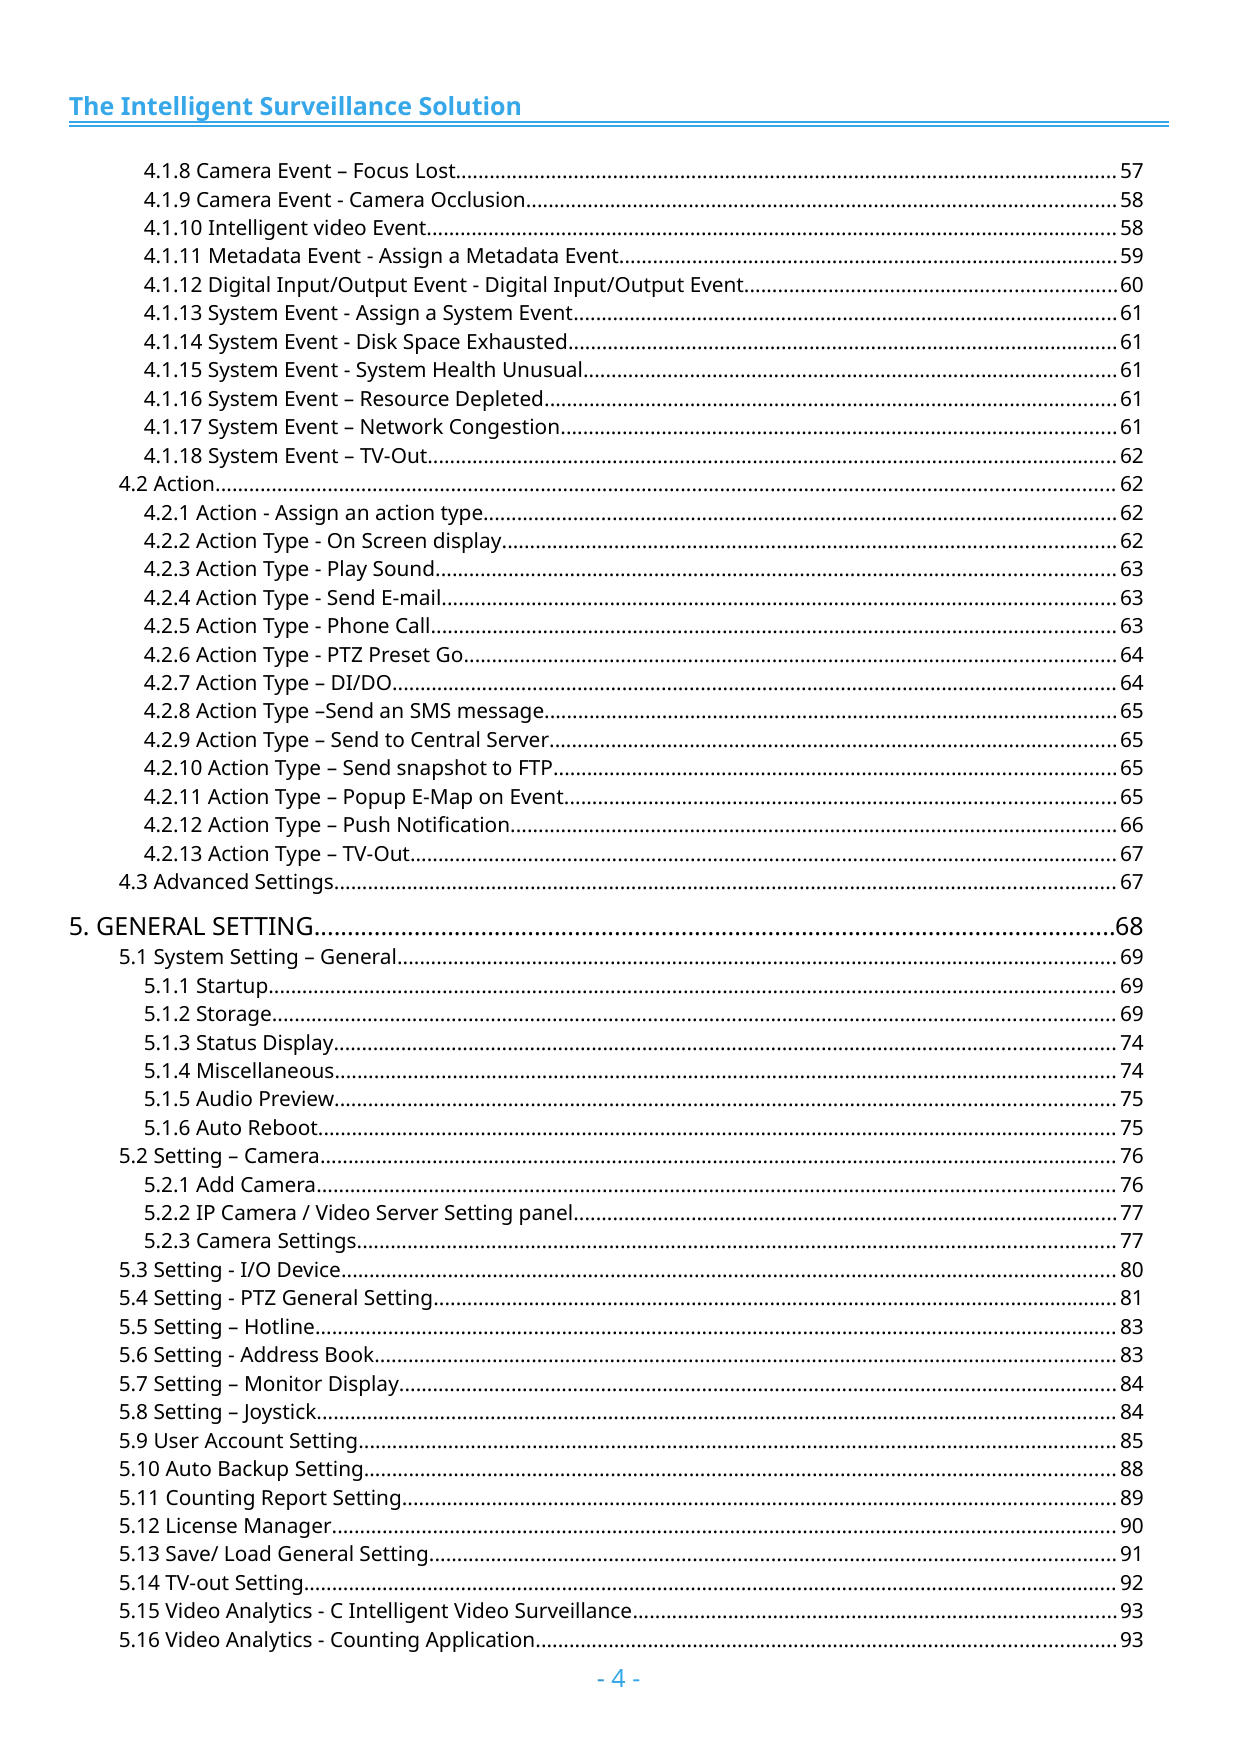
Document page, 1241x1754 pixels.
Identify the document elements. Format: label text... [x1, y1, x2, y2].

text 4.2.3 Action Type - Play Sound 63 [143, 554, 1168, 583]
text 5.3 Setting - I/O Device 80 [118, 1255, 1168, 1283]
text 4.1.8 Camera Event – Focus Lost 57 [143, 156, 1168, 185]
text 4.1.15 System Event - System Health Unusual 61 [143, 355, 1168, 384]
text 5.1.5 Audio Preview 75 [143, 1084, 1168, 1113]
text 5.8 Setting – Joystick 84 [118, 1397, 1168, 1426]
text 4.1.16 System Event – Resource Depleted 61 [143, 384, 1168, 412]
text 5.1.3 Status Display 74 [143, 1028, 1168, 1056]
text 4.2.11 Action Type – Popup E-Map on Event 65 [143, 782, 1168, 810]
text 5.16 Video Analytics - Counting Application 93 [118, 1625, 1168, 1653]
text 5.1.6 Auto Reboot 75 [143, 1113, 1168, 1141]
text 5.15 Video Analytics - C Intelligent Video Surveillance 93 [118, 1596, 1168, 1625]
text 4.2.8 Action Type –Send an SMS message 65 [143, 697, 1168, 725]
text 4.1.11 Metadata Event - Assign a Metadata Event 59 [143, 242, 1168, 270]
text 5.6 Setting - Address Book 83 [118, 1340, 1168, 1369]
text 5.14 TV-out Setting 92 [118, 1568, 1168, 1596]
text 4.2.7 Action Type – DI/DO 64 [143, 668, 1168, 697]
text 5.12 License Manager 90 [118, 1511, 1168, 1539]
text 5.13 Save/ Load General Setting 91 [118, 1539, 1168, 1568]
text 5.1.1 Startup 69 [143, 971, 1168, 999]
text 4.1.13 System Event - Assign a System Event 61 [143, 298, 1168, 327]
text 4.2.10 Action Type – Send snapshot to FTP 65 [143, 753, 1168, 782]
text 5.11 Counting Report Setting 89 [118, 1483, 1168, 1511]
text 4.1.10 Intelligent video Event 58 [143, 213, 1168, 242]
text 5.2.3 Camera Settings 77 [143, 1227, 1168, 1255]
text 5.1.4 Miscellaneous 74 [143, 1056, 1168, 1084]
text 4.3 Advanced Settings 67 [118, 867, 1168, 896]
text 5.1 System Setting – General 69 [118, 942, 1168, 971]
text 5.1.2 Storage 69 [143, 999, 1168, 1028]
text 5.2 Setting – Camera 76 [118, 1141, 1168, 1170]
text 4.1.9 Camera Event - Camera Occlusion 58 [143, 185, 1168, 213]
text 4.2 Action 62 [118, 469, 1168, 498]
text 4.2.4 Action Type - Send E-mail 63 [143, 583, 1168, 611]
text 5.2.2 IP Camera / Video Server Setting panel 77 [143, 1198, 1168, 1227]
text 5. General Setting 68 [68, 908, 1168, 942]
text 4.1.18 System Event – TV-Out 62 [143, 441, 1168, 469]
text 5.9 User Account Setting 85 [118, 1426, 1168, 1454]
text 4.1.17 System Event – Network Congestion 61 [143, 412, 1168, 441]
text 4.2.12 Action Type – Push Notification 66 [143, 810, 1168, 839]
text 4.2.13 Action Type – TV-Out 67 [143, 839, 1168, 867]
text 4.1.12 Digital Input/Output Event - Digital Input/Output Event 60 [143, 270, 1168, 298]
text 4.2.9 Action Type – Send to Central Server 65 [143, 725, 1168, 753]
text 5.4 Setting - PTZ General Setting 81 [118, 1283, 1168, 1312]
text 4.1.14 System Event - Disk Space Exhausted 61 [143, 327, 1168, 355]
text 4.2.5 Action Type - Phone Call 63 [143, 611, 1168, 640]
text 4.2.6 Action Type - PTZ Preset Go 64 [143, 640, 1168, 668]
text 5.10 Auto Backup Setting 88 [118, 1454, 1168, 1483]
text 5.5 Setting – Hotline 83 [118, 1312, 1168, 1340]
text 5.7 Setting – Monitor Display 84 [118, 1369, 1168, 1397]
text 5.2.1 Add Camera 76 [143, 1170, 1168, 1198]
text 4.2.2 Action Type - On Screen display 62 [143, 526, 1168, 554]
text 4.2.1 Action - Assign an action type 62 [143, 498, 1168, 526]
